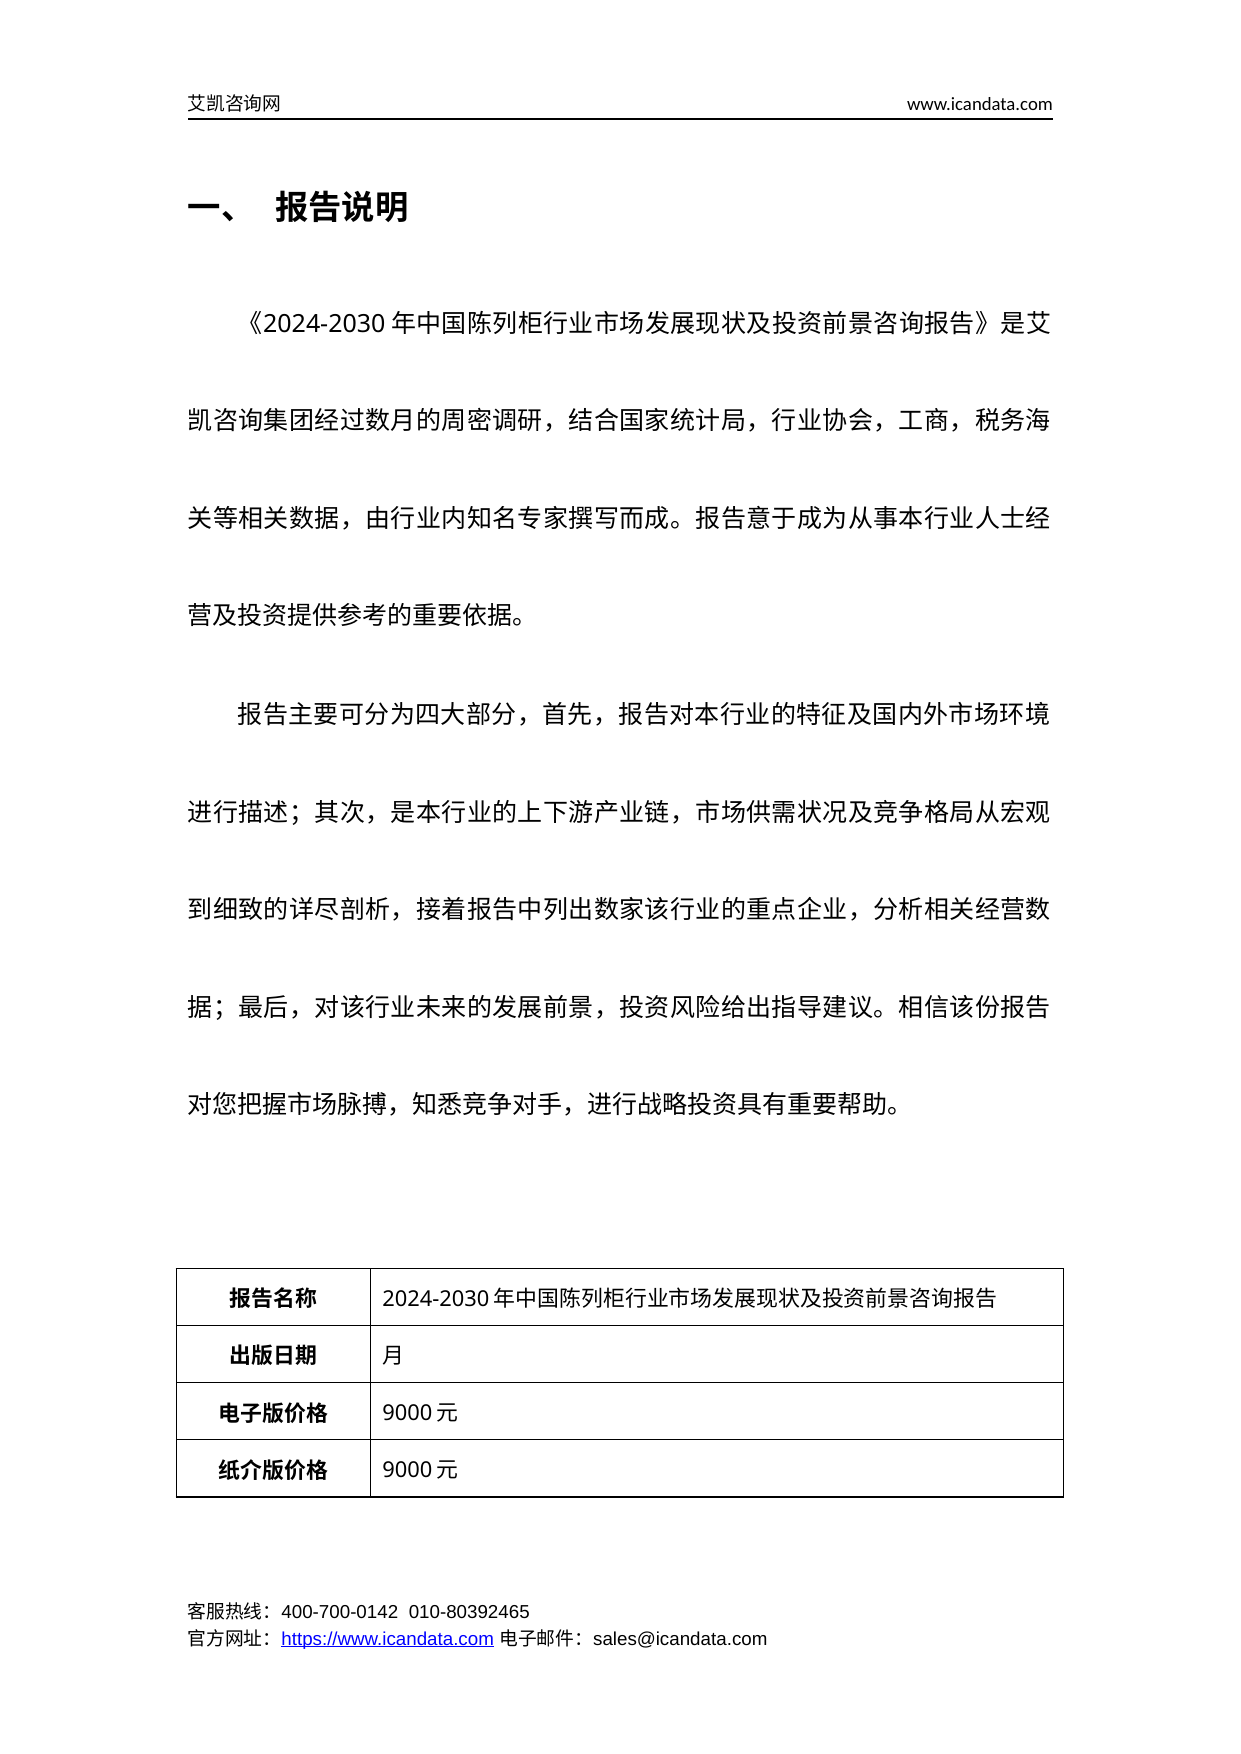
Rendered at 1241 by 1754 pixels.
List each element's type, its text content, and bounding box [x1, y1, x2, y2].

table_cell 出版日期 [177, 1326, 370, 1382]
table_cell 电子版价格 [177, 1383, 370, 1439]
subtitle 报告说明 [187, 172, 1053, 237]
table_cell 9000元 [371, 1440, 1063, 1496]
text 报告主要可分为四大部分，首先，报告对本行业的特征及国内外市场环境进行描述；其次，是本行业的上下游产业链，市场供需状况及竞争格局从宏观到细致的详尽剖析，接着报告中列出数家该行业的重点企业，分析相关经营数据；最后，对该行业未来的发展前景，投资风险给出指导建议。相信该份报告对您把握市场脉搏，知悉竞争对手，进行战略投资具有重要帮助。 [187, 681, 1053, 1136]
table_header 报告名称 [177, 1269, 370, 1325]
table_cell 纸介版价格 [177, 1440, 370, 1496]
text 《2024-2030年中国陈列柜行业市场发展现状及投资前景咨询报告》是艾凯咨询集团经过数月的周密调研，结合国家统计局，行业协会，工商，税务海关等相关数据，由行业内知名专家撰写而成。报告意于成为从事本行业人士经营及投资提供参考的重要依据。 [187, 289, 1053, 646]
table_cell 9000元 [371, 1383, 1063, 1439]
table_header 2024-2030年中国陈列柜行业市场发展现状及投资前景咨询报告 [371, 1269, 1063, 1325]
table_cell 月 [371, 1326, 1063, 1382]
